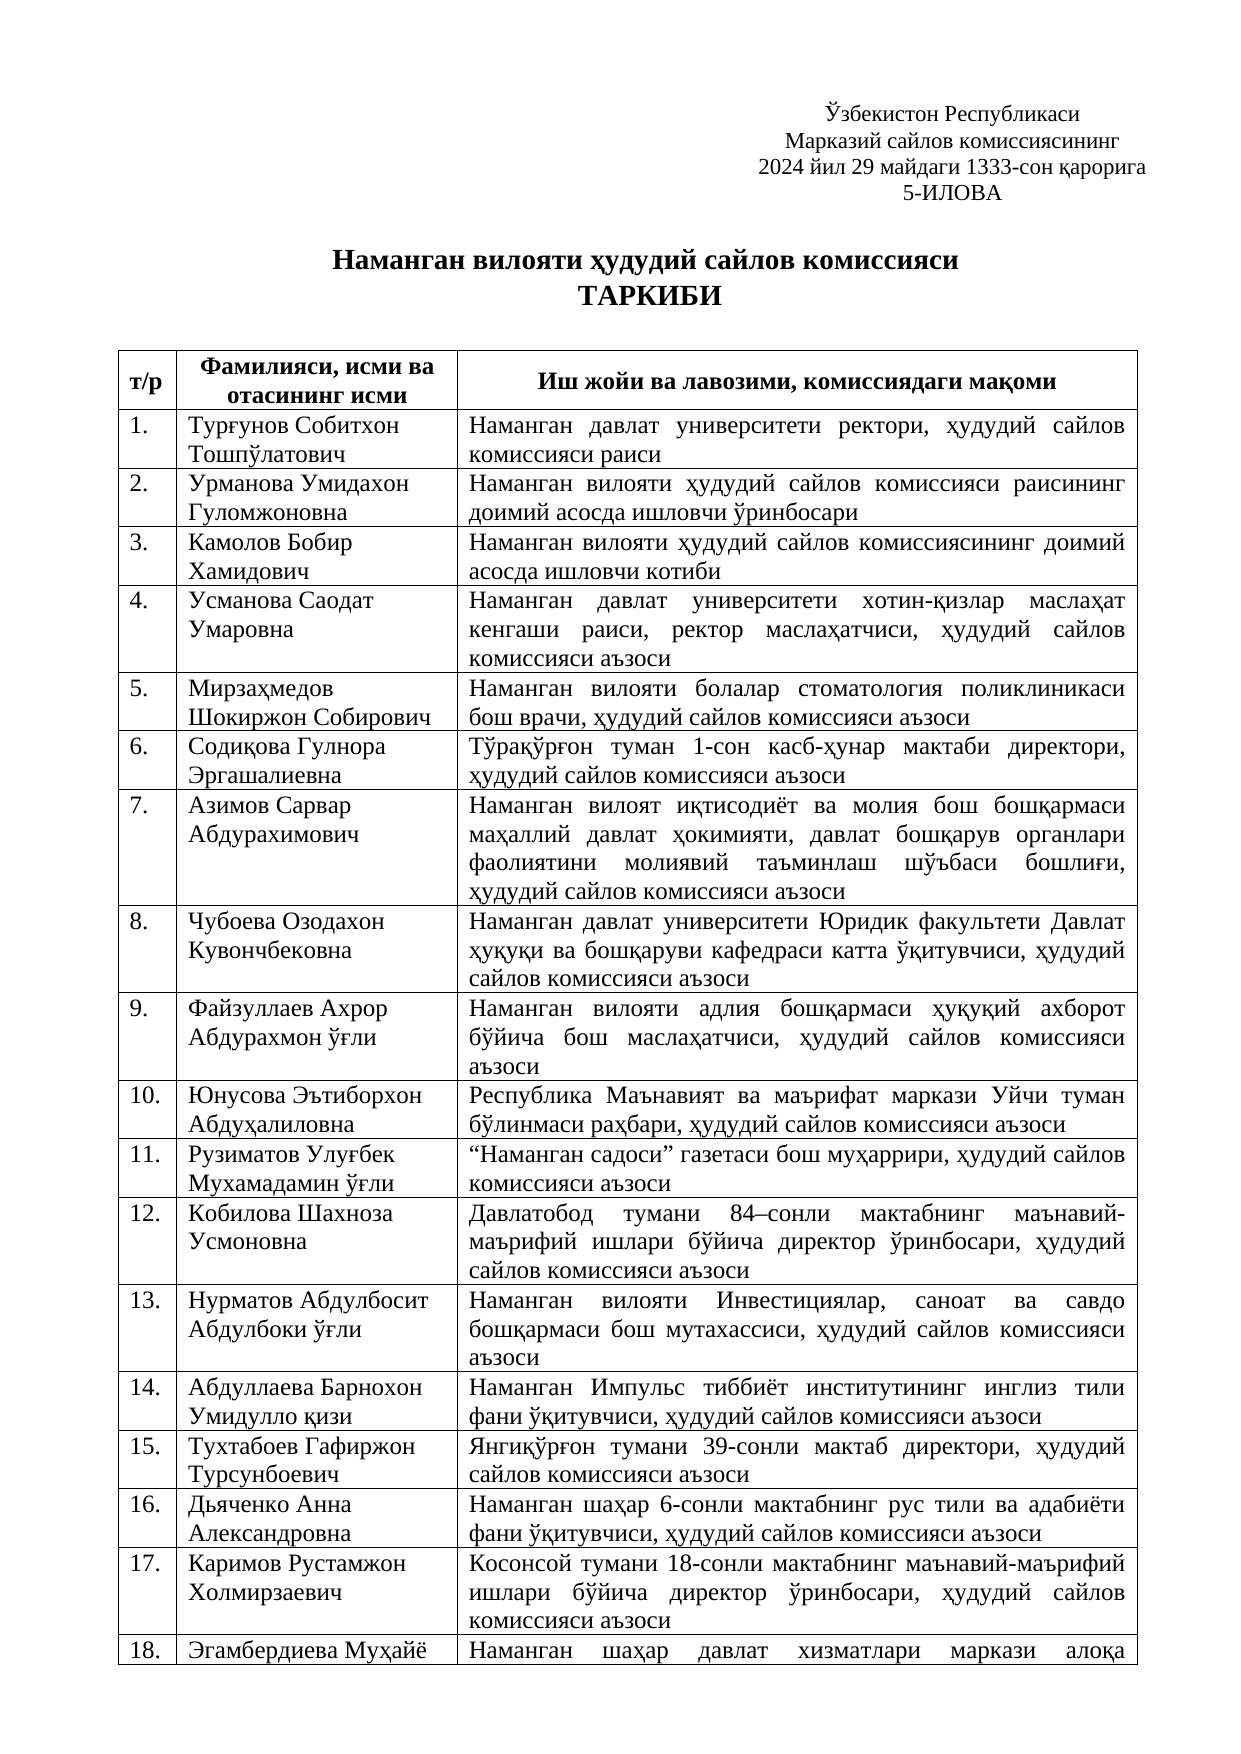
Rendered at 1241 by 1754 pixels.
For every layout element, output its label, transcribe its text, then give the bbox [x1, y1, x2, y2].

table_cell Наманган вилояти ҳудудий сайлов комиссияси раисининг доимий асосда ишловчи ўринбосари [458, 469, 1137, 526]
table_cell Рузиматов Улуғбек Мухамадамин ўғли [177, 1139, 457, 1197]
table_cell Урманова Умидахон Гуломжоновна [177, 469, 457, 526]
table_cell [119, 1431, 176, 1488]
table_cell Давлатобод тумани 84–сонли мактабнинг маънавий-маърифий ишлари бўйича директор ўринбосари, ҳудудий сайлов комиссияси аъзоси [458, 1198, 1137, 1284]
table_cell [119, 906, 176, 992]
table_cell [458, 1635, 1137, 1664]
table_cell Абдуллаева Барнохон Умидулло қизи [177, 1372, 457, 1430]
table_header т/р [119, 351, 176, 409]
table_cell Файзуллаев Ахрор Абдурахмон ўғли [177, 993, 457, 1079]
text Наманган вилояти ҳудудий сайлов комиссияси ТАРКИБИ [148, 242, 1152, 312]
table_cell Наманган давлат университети Юридик факультети Давлат ҳуқуқи ва бошқаруви кафедраси катта ўқитувчиси, ҳудудий сайлов комиссияси аъзоси [458, 906, 1137, 992]
table_cell [119, 1285, 176, 1371]
table_cell Наманган давлат университети ректори, ҳудудий сайлов комиссияси раиси [458, 410, 1137, 467]
table_cell Усманова Саодат Умаровна [177, 586, 457, 672]
table_cell [119, 731, 176, 789]
table_cell [119, 469, 176, 526]
table_cell Каримов Рустамжон Холмирзаевич [177, 1548, 457, 1634]
table_cell [119, 993, 176, 1079]
table_cell Дьяченко Анна Александровна [177, 1489, 457, 1547]
table_cell Наманган вилояти болалар стоматология поликлиникаси бош врачи, ҳудудий сайлов комиссияси аъзоси [458, 673, 1137, 730]
table_cell [119, 1635, 176, 1664]
table_cell [119, 790, 176, 905]
table_cell [119, 1081, 176, 1138]
table_cell “Наманган садоси” газетаси бош муҳаррири, ҳудудий сайлов комиссияси аъзоси [458, 1139, 1137, 1197]
table_cell [119, 1139, 176, 1197]
table_cell [119, 527, 176, 584]
table_cell Наманган вилояти ҳудудий сайлов комиссиясининг доимий асосда ишловчи котиби [458, 527, 1137, 584]
table_cell [119, 1489, 176, 1547]
table_cell Кобилова Шахноза Усмоновна [177, 1198, 457, 1284]
table_cell [119, 586, 176, 672]
table_cell [119, 1372, 176, 1430]
table_cell [119, 1548, 176, 1634]
table_cell Янгиқўрғон тумани 39-сонли мактаб директори, ҳудудий сайлов комиссияси аъзоси [458, 1431, 1137, 1488]
table_cell [119, 673, 176, 730]
table_cell Камолов Бобир Хамидович [177, 527, 457, 584]
table_cell Наманган Импульс тиббиёт институтининг инглиз тили фани ўқитувчиси, ҳудудий сайлов комиссияси аъзоси [458, 1372, 1137, 1430]
table_cell Турғунов Собитхон Тошпўлатович [177, 410, 457, 467]
table_cell Содиқова Гулнора Эргашалиевна [177, 731, 457, 789]
table_cell Юнусова Эътиборхон Абдуҳалиловна [177, 1081, 457, 1138]
table_header Иш жойи ва лавозими, комиссиядаги мақоми [458, 351, 1137, 409]
table_cell Тухтабоев Гафиржон Турсунбоевич [177, 1431, 457, 1488]
table_cell Тўрақўрғон туман 1-сон касб-ҳунар мактаби директори, ҳудудий сайлов комиссияси аъзоси [458, 731, 1137, 789]
table_cell Наманган вилояти Инвестициялар, саноат ва савдо бошқармаси бош мутахассиси, ҳудудий сайлов комиссияси аъзоси [458, 1285, 1137, 1371]
text Марказий сайлов комиссиясининг [753, 127, 1152, 153]
table_header Фамилияси, исми ва отасининг исми [177, 351, 457, 409]
table_cell [119, 1198, 176, 1284]
table_cell Нурматов Абдулбосит Абдулбоки ўғли [177, 1285, 457, 1371]
table_cell Мирзаҳмедов Шокиржон Собирович [177, 673, 457, 730]
table_cell Наманган вилоят иқтисодиёт ва молия бош бошқармаси маҳаллий давлат ҳокимияти, давлат бошқарув органлари фаолиятини молиявий таъминлаш шўъбаси бошлиғи, ҳудудий сайлов комиссияси аъзоси [458, 790, 1137, 905]
table_cell Наманган шаҳар 6-сонли мактабнинг рус тили ва адабиёти фани ўқитувчиси, ҳудудий сайлов комиссияси аъзоси [458, 1489, 1137, 1547]
table_cell Наманган вилояти адлия бошқармаси ҳуқуқий ахборот бўйича бош маслаҳатчиси, ҳудудий сайлов комиссияси аъзоси [458, 993, 1137, 1079]
table_cell Республика Маънавият ва маърифат маркази Уйчи туман бўлинмаси раҳбари, ҳудудий сайлов комиссияси аъзоси [458, 1081, 1137, 1138]
table_cell Чубоева Озодахон Кувончбековна [177, 906, 457, 992]
text 2024 йил 29 майдаги 1333-сон қарорига 5-ИЛОВА [753, 153, 1152, 206]
table_cell Азимов Сарвар Абдурахимович [177, 790, 457, 905]
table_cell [177, 1635, 457, 1664]
table_cell Косонсой тумани 18-сонли мактабнинг маънавий-маърифий ишлари бўйича директор ўринбосари, ҳудудий сайлов комиссияси аъзоси [458, 1548, 1137, 1634]
table_cell [119, 410, 176, 467]
text Ўзбекистон Республикаси [753, 100, 1152, 127]
table_cell Наманган давлат университети хотин-қизлар маслаҳат кенгаши раиси, ректор маслаҳатчиси, ҳудудий сайлов комиссияси аъзоси [458, 586, 1137, 672]
